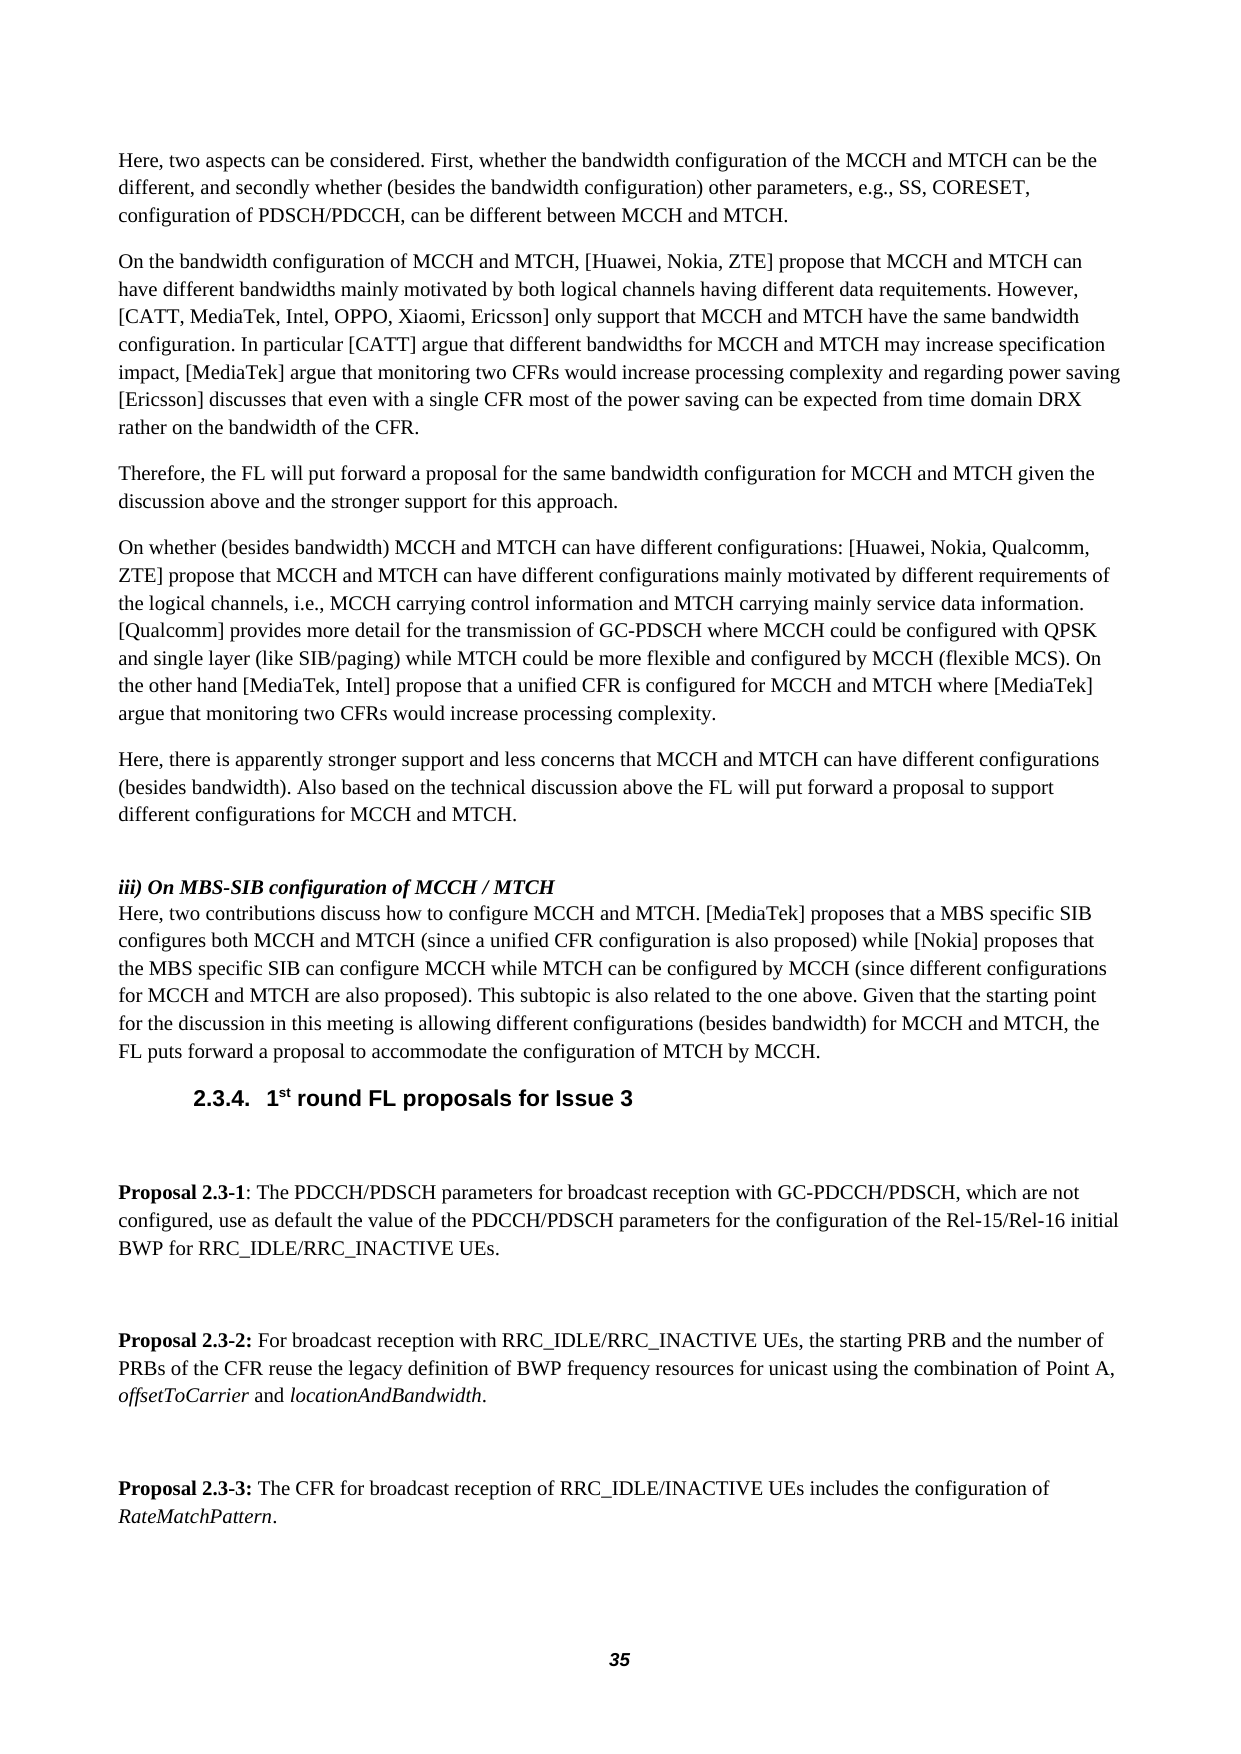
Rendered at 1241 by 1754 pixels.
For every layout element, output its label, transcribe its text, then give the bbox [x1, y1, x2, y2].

subtitle 1st round FL proposals for Issue 3 [193, 1085, 1122, 1111]
text Here, two contributions discuss how to configure MCCH and MTCH. [MediaTek] proposes that a MBS specific SIB configures both MCCH and MTCH (since a unified CFR configuration is also proposed) while [Nokia] proposes that the MBS specific SIB can configure MCCH while MTCH can be configured by MCCH (since different configurations for MCCH and MTCH are also proposed). This subtopic is also related to the one above. Given that the starting point for the discussion in this meeting is allowing different configurations (besides bandwidth) for MCCH and MTCH, the FL puts forward a proposal to accommodate the configuration of MTCH by MCCH. [118, 901, 1122, 1063]
text Therefore, the FL will put forward a proposal for the same bandwidth configuration for MCCH and MTCH given the discussion above and the stronger support for this approach. [118, 461, 1122, 513]
text Here, there is apparently stronger support and less concerns that MCCH and MTCH can have different configurations (besides bandwidth). Also based on the technical discussion above the FL will put forward a proposal to support different configurations for MCCH and MTCH. [118, 747, 1122, 826]
text Proposal 2.3-3: The CFR for broadcast reception of RRC_IDLE/INACTIVE UEs includes the configuration of RateMatchPattern. [118, 1476, 1122, 1528]
text On the bandwidth configuration of MCCH and MTCH, [Huawei, Nokia, ZTE] propose that MCCH and MTCH can have different bandwidths mainly motivated by both logical channels having different data requitements. However, [CATT, MediaTek, Intel, OPPO, Xiaomi, Ericsson] only support that MCCH and MTCH have the same bandwidth configuration. In particular [CATT] argue that different bandwidths for MCCH and MTCH may increase specification impact, [MediaTek] argue that monitoring two CFRs would increase processing complexity and regarding power saving [Ericsson] discusses that even with a single CFR most of the power saving can be expected from time domain DRX rather on the bandwidth of the CFR. [118, 249, 1122, 439]
text iii) On MBS-SIB configuration of MCCH / MTCH [118, 875, 1122, 899]
text Proposal 2.3-1: The PDCCH/PDSCH parameters for broadcast reception with GC-PDCCH/PDSCH, which are not configured, use as default the value of the PDCCH/PDSCH parameters for the configuration of the Rel-15/Rel-16 initial BWP for RRC_IDLE/RRC_INACTIVE UEs. [118, 1180, 1122, 1259]
text On whether (besides bandwidth) MCCH and MTCH can have different configurations: [Huawei, Nokia, Qualcomm, ZTE] propose that MCCH and MTCH can have different configurations mainly motivated by different requirements of the logical channels, i.e., MCCH carrying control information and MTCH carrying mainly service data information. [Qualcomm] provides more detail for the transmission of GC-PDSCH where MCCH could be configured with QPSK and single layer (like SIB/paging) while MTCH could be more flexible and configured by MCCH (flexible MCS). On the other hand [MediaTek, Intel] propose that a unified CFR is configured for MCCH and MTCH where [MediaTek] argue that monitoring two CFRs would increase processing complexity. [118, 535, 1122, 725]
text Proposal 2.3-2: For broadcast reception with RRC_IDLE/RRC_INACTIVE UEs, the starting PRB and the number of PRBs of the CFR reuse the legacy definition of BWP frequency resources for unicast using the combination of Point A, offsetToCarrier and locationAndBandwidth. [118, 1328, 1122, 1407]
text Here, two aspects can be considered. First, whether the bandwidth configuration of the MCCH and MTCH can be the different, and secondly whether (besides the bandwidth configuration) other parameters, e.g., SS, CORESET, configuration of PDSCH/PDCCH, can be different between MCCH and MTCH. [118, 148, 1122, 227]
